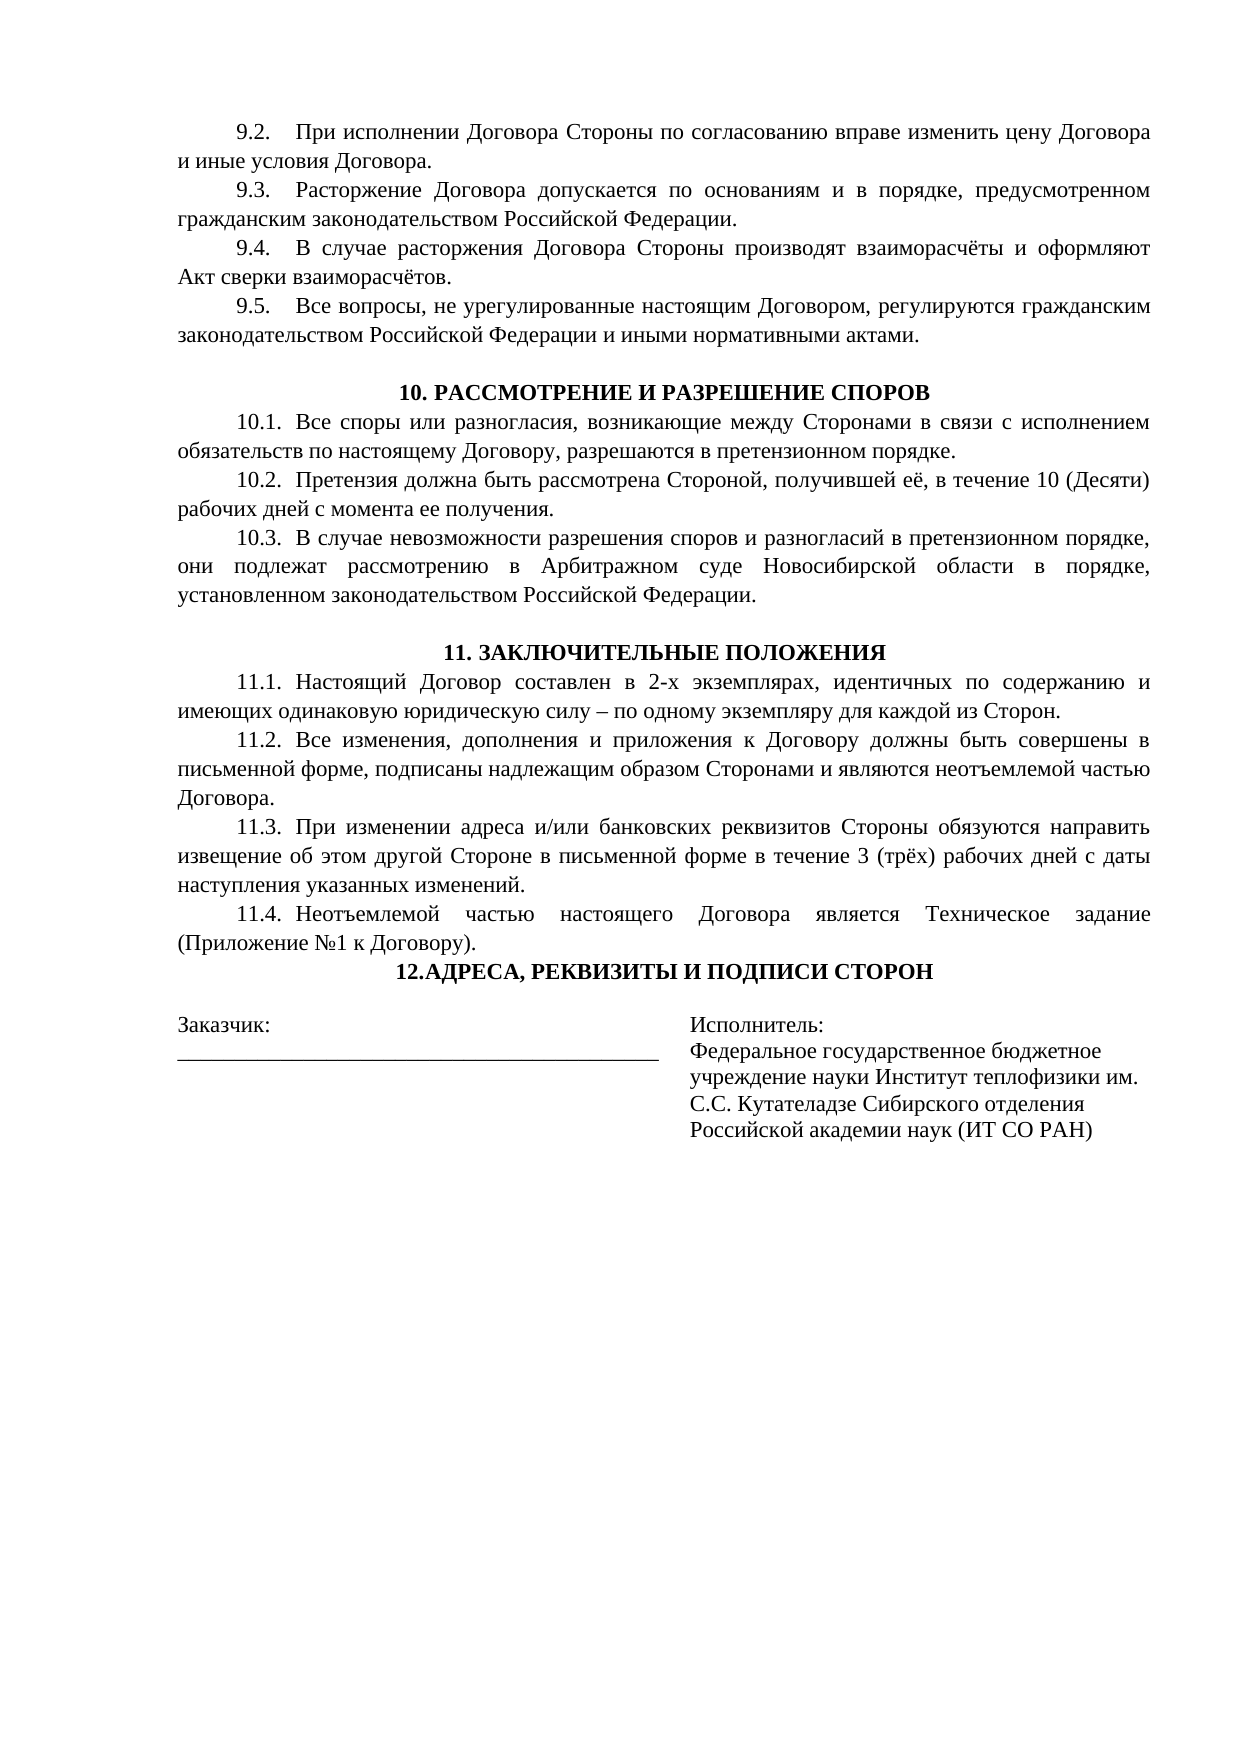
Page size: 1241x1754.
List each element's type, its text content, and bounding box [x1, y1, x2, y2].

text 9.5. Все вопросы, не урегулированные настоящим Договором, регулируются гражданским законодательством Российской Федерации и иными нормативными актами. [177, 292, 1152, 347]
text 11.2. Все изменения, дополнения и приложения к Договору должны быть совершены в письменной форме, подписаны надлежащим образом Сторонами и являются неотъемлемой частью Договора. [177, 726, 1152, 811]
text 11.3. При изменении адреса и/или банковских реквизитов Стороны обязуются направить извещение об этом другой Стороне в письменной форме в течение 3 (трёх) рабочих дней с даты наступления указанных изменений. [177, 813, 1152, 897]
table_header Заказчик: __________________________________________ [166, 1011, 678, 1169]
text 11.1. Настоящий Договор составлен в 2-х экземплярах, идентичных по содержанию и имеющих одинаковую юридическую силу – по одному экземпляру для каждой из Сторон. [177, 668, 1152, 724]
list АДРЕСА, РЕКВИЗИТЫ И ПОДПИСИ СТОРОН [177, 958, 1152, 984]
text 10.3. В случае невозможности разрешения споров и разногласий в претензионном порядке, они подлежат рассмотрению в Арбитражном суде Новосибирской области в порядке, установленном законодательством Российской Федерации. [177, 523, 1152, 608]
text 10.2. Претензия должна быть рассмотрена Стороной, получившей её, в течение 10 (Десяти) рабочих дней с момента ее получения. [177, 466, 1152, 521]
text 9.2. При исполнении Договора Стороны по согласованию вправе изменить цену Договора и иные условия Договора. [177, 118, 1152, 173]
text 10.1. Все споры или разногласия, возникающие между Сторонами в связи с исполнением обязательств по настоящему Договору, разрешаются в претензионном порядке. [177, 408, 1152, 463]
text 9.4. В случае расторжения Договора Стороны производят взаиморасчёты и оформляют Акт сверки взаиморасчётов. [177, 234, 1152, 289]
table_header Исполнитель: Федеральное государственное бюджетное учреждение науки Институт теплофизики им. С.С. Кутателадзе Сибирского отделения Российской академии наук (ИТ СО РАН) [678, 1011, 1163, 1169]
text 11.4. Неотъемлемой частью настоящего Договора является Техническое задание (Приложение №1 к Договору). [177, 900, 1152, 955]
list РАССМОТРЕНИЕ И РАЗРЕШЕНИЕ СПОРОВ [177, 379, 1152, 405]
list ЗАКЛЮЧИТЕЛЬНЫЕ ПОЛОЖЕНИЯ [177, 639, 1152, 666]
text 9.3. Расторжение Договора допускается по основаниям и в порядке, предусмотренном гражданским законодательством Российской Федерации. [177, 176, 1152, 231]
